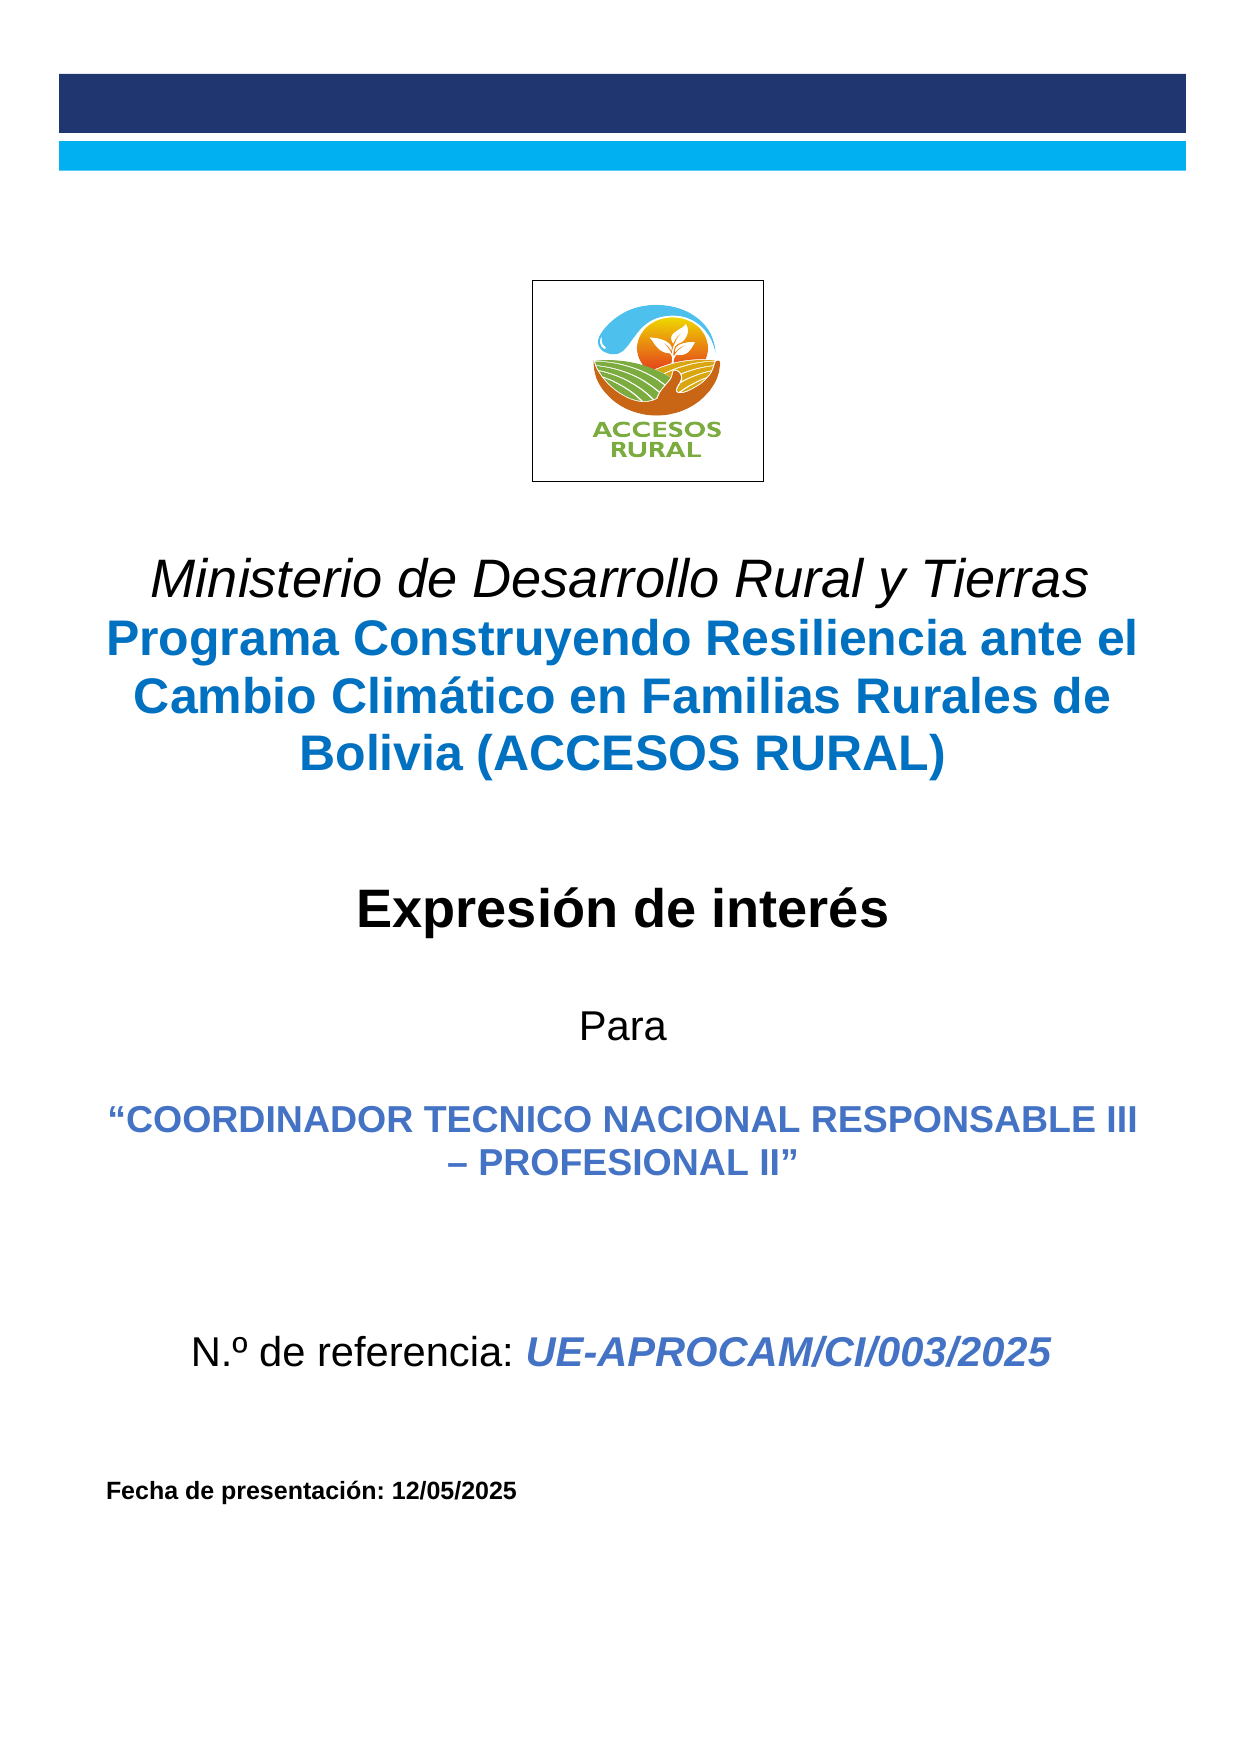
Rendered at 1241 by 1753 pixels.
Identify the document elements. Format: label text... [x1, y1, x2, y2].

text Expresión de interés [106, 877, 1140, 939]
text Para [106, 1002, 1140, 1049]
text N.º de referencia: UE-APROCAM/CI/003/2025 [106, 1327, 1140, 1375]
text Fecha de presentación: 12/05/2025 [106, 1476, 1140, 1505]
text “COORDINADOR TECNICO NACIONAL RESPONSABLE III – PROFESIONAL II” [106, 1097, 1140, 1184]
picture [533, 281, 763, 481]
text Ministerio de Desarrollo Rural y Tierras [106, 546, 1140, 609]
text Programa Construyendo Resiliencia ante el Cambio Climático en Familias Rurales de Bolivia (ACCESOS RURAL) [106, 609, 1140, 781]
